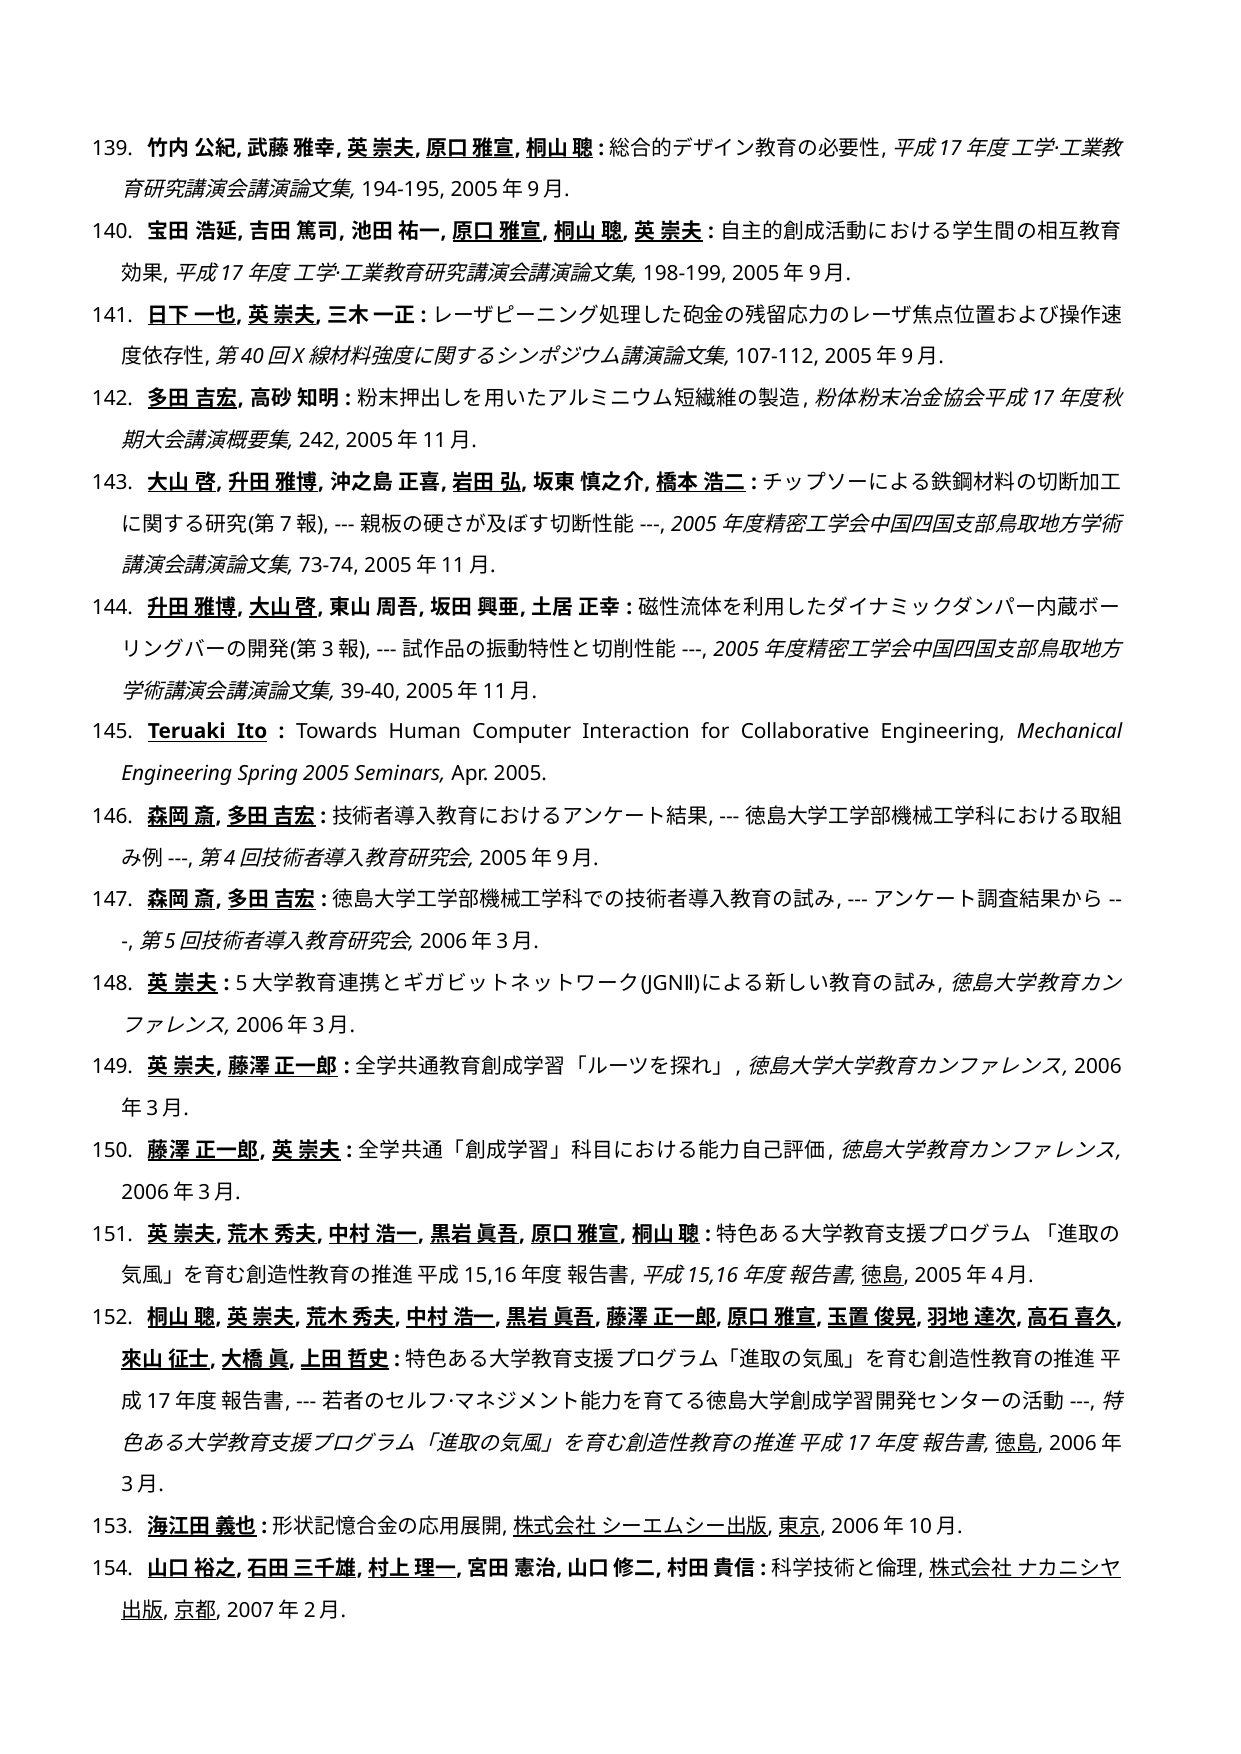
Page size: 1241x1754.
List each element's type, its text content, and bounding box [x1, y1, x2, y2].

list 森岡 斎, 多田 吉宏 : 技術者導入教育におけるアンケート結果, --- 徳島大学工学部機械工学科における取組み例 ---, 第4回技術者導入教育研究会, 2005年9月. [92, 793, 1122, 877]
list 桐山 聰, 英 崇夫, 荒木 秀夫, 中村 浩一, 黒岩 眞吾, 藤澤 正一郎, 原口 雅宣, 玉置 俊晃, 羽地 達次, 高石 喜久, 來山 征士, 大橋 眞, 上田 哲史 : 特色ある大学教育支援プログラム「進取の気風」を育む創造性教育の推進 平成17年度 報告書, --- 若者のセルフ·マネジメント能力を育てる徳島大学創成学習開発センターの活動 ---, 特色ある大学教育支援プログラム「進取の気風」を育む創造性教育の推進 平成17年度 報告書, 徳島, 2006年3月. [92, 1295, 1122, 1503]
list 日下 一也, 英 崇夫, 三木 一正 : レーザピーニング処理した砲金の残留応力のレーザ焦点位置および操作速度依存性, 第40回X線材料強度に関するシンポジウム講演論文集, 107-112, 2005年9月. [92, 292, 1122, 376]
list Teruaki Ito : Towards Human Computer Interaction for Collaborative Engineering, Mechanical Engineering Spring 2005 Seminars, Apr. 2005. [92, 710, 1122, 793]
list 宝田 浩延, 吉田 篤司, 池田 祐一, 原口 雅宣, 桐山 聰, 英 崇夫 : 自主的創成活動における学生間の相互教育効果, 平成17年度 工学·工業教育研究講演会講演論文集, 198-199, 2005年9月. [92, 209, 1122, 292]
list 升田 雅博, 大山 啓, 東山 周吾, 坂田 興亜, 土居 正幸 : 磁性流体を利用したダイナミックダンパー内蔵ボーリングバーの開発(第3報), --- 試作品の振動特性と切削性能 ---, 2005年度精密工学会中国四国支部鳥取地方学術講演会講演論文集, 39-40, 2005年11月. [92, 584, 1122, 710]
list 竹内 公紀, 武藤 雅幸, 英 崇夫, 原口 雅宣, 桐山 聰 : 総合的デザイン教育の必要性, 平成17年度 工学·工業教育研究講演会講演論文集, 194-195, 2005年9月. [92, 125, 1122, 209]
list 多田 吉宏, 高砂 知明 : 粉末押出しを用いたアルミニウム短繊維の製造, 粉体粉末冶金協会平成17年度秋期大会講演概要集, 242, 2005年11月. [92, 376, 1122, 459]
list 藤澤 正一郎, 英 崇夫 : 全学共通「創成学習」科目における能力自己評価, 徳島大学教育カンファレンス, 2006年3月. [92, 1128, 1122, 1211]
list 英 崇夫 : 5大学教育連携とギガビットネットワーク(JGNⅡ)による新しい教育の試み, 徳島大学教育カンファレンス, 2006年3月. [92, 961, 1122, 1044]
list 大山 啓, 升田 雅博, 沖之島 正喜, 岩田 弘, 坂東 慎之介, 橋本 浩二 : チップソーによる鉄鋼材料の切断加工に関する研究(第7報), --- 親板の硬さが及ぼす切断性能 ---, 2005年度精密工学会中国四国支部鳥取地方学術講演会講演論文集, 73-74, 2005年11月. [92, 459, 1122, 584]
list 森岡 斎, 多田 吉宏 : 徳島大学工学部機械工学科での技術者導入教育の試み, --- アンケート調査結果から ---, 第5回技術者導入教育研究会, 2006年3月. [92, 877, 1122, 961]
list 英 崇夫, 藤澤 正一郎 : 全学共通教育創成学習「ルーツを探れ」, 徳島大学大学教育カンファレンス, 2006年3月. [92, 1044, 1122, 1128]
list 英 崇夫, 荒木 秀夫, 中村 浩一, 黒岩 眞吾, 原口 雅宣, 桐山 聰 : 特色ある大学教育支援プログラム 「進取の気風」を育む創造性教育の推進 平成15,16年度 報告書, 平成15,16年度 報告書, 徳島, 2005年4月. [92, 1211, 1122, 1295]
list 山口 裕之, 石田 三千雄, 村上 理一, 宮田 憲治, 山口 修二, 村田 貴信 : 科学技術と倫理, 株式会社 ナカニシヤ出版, 京都, 2007年2月. [92, 1545, 1122, 1629]
list 海江田 義也 : 形状記憶合金の応用展開, 株式会社 シーエムシー出版, 東京, 2006年10月. [92, 1503, 1122, 1545]
